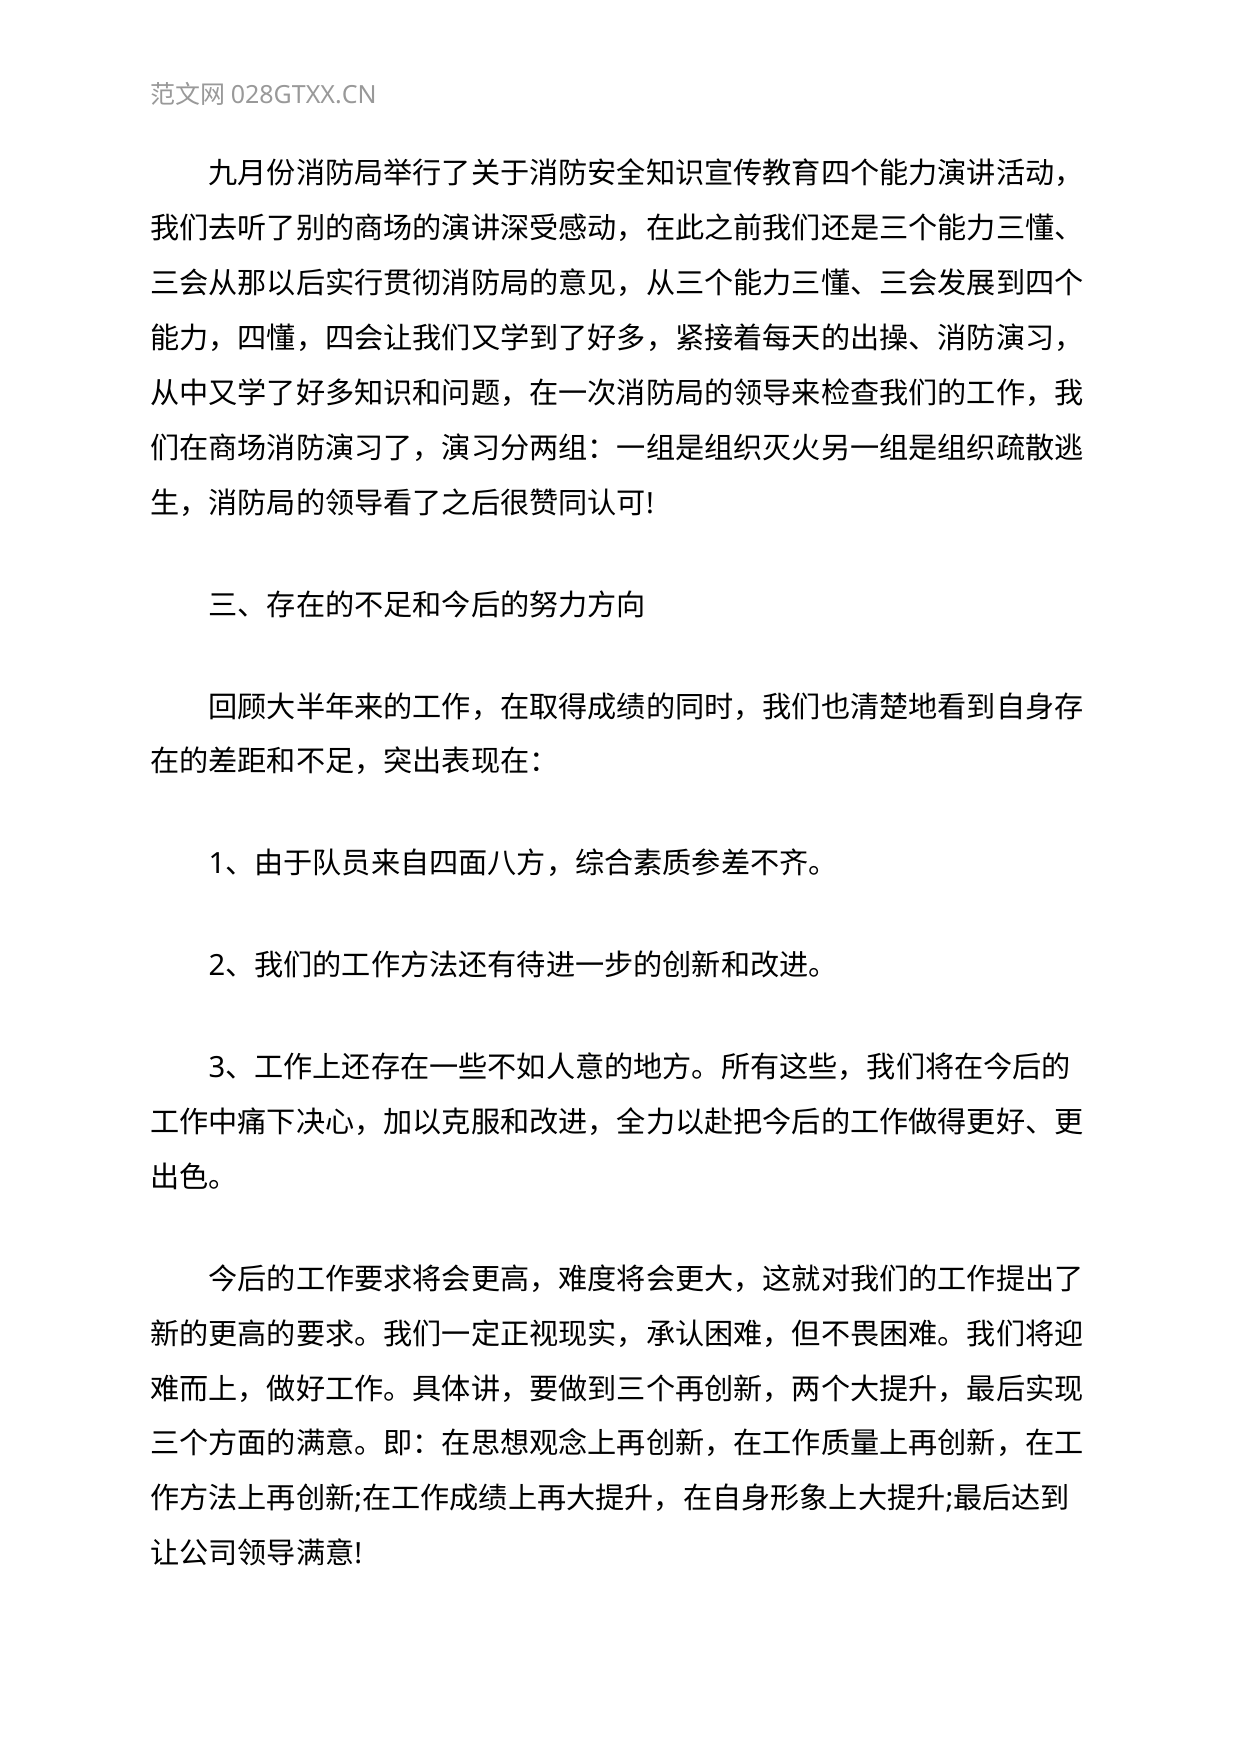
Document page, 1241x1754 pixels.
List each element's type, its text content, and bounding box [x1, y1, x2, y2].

text 2、我们的工作方法还有待进一步的创新和改进。 [150, 942, 1090, 984]
text 3、工作上还存在一些不如人意的地方。所有这些，我们将在今后的工作中痛下决心，加以克服和改进，全力以赴把今后的工作做得更好、更出色。 [150, 1044, 1090, 1196]
text 九月份消防局举行了关于消防安全知识宣传教育四个能力演讲活动，我们去听了别的商场的演讲深受感动，在此之前我们还是三个能力三懂、三会从那以后实行贯彻消防局的意见，从三个能力三懂、三会发展到四个能力，四懂，四会让我们又学到了好多，紧接着每天的出操、消防演习，从中又学了好多知识和问题，在一次消防局的领导来检查我们的工作，我们在商场消防演习了，演习分两组：一组是组织灭火另一组是组织疏散逃生，消防局的领导看了之后很赞同认可! [150, 150, 1090, 522]
text 三、存在的不足和今后的努力方向 [150, 581, 1090, 624]
text 1、由于队员来自四面八方，综合素质参差不齐。 [150, 840, 1090, 882]
text 今后的工作要求将会更高，难度将会更大，这就对我们的工作提出了新的更高的要求。我们一定正视现实，承认困难，但不畏困难。我们将迎难而上，做好工作。具体讲，要做到三个再创新，两个大提升，最后实现三个方面的满意。即：在思想观念上再创新，在工作质量上再创新，在工作方法上再创新;在工作成绩上再大提升，在自身形象上大提升;最后达到让公司领导满意! [150, 1255, 1090, 1572]
text 回顾大半年来的工作，在取得成绩的同时，我们也清楚地看到自身存在的差距和不足，突出表现在： [150, 683, 1090, 780]
